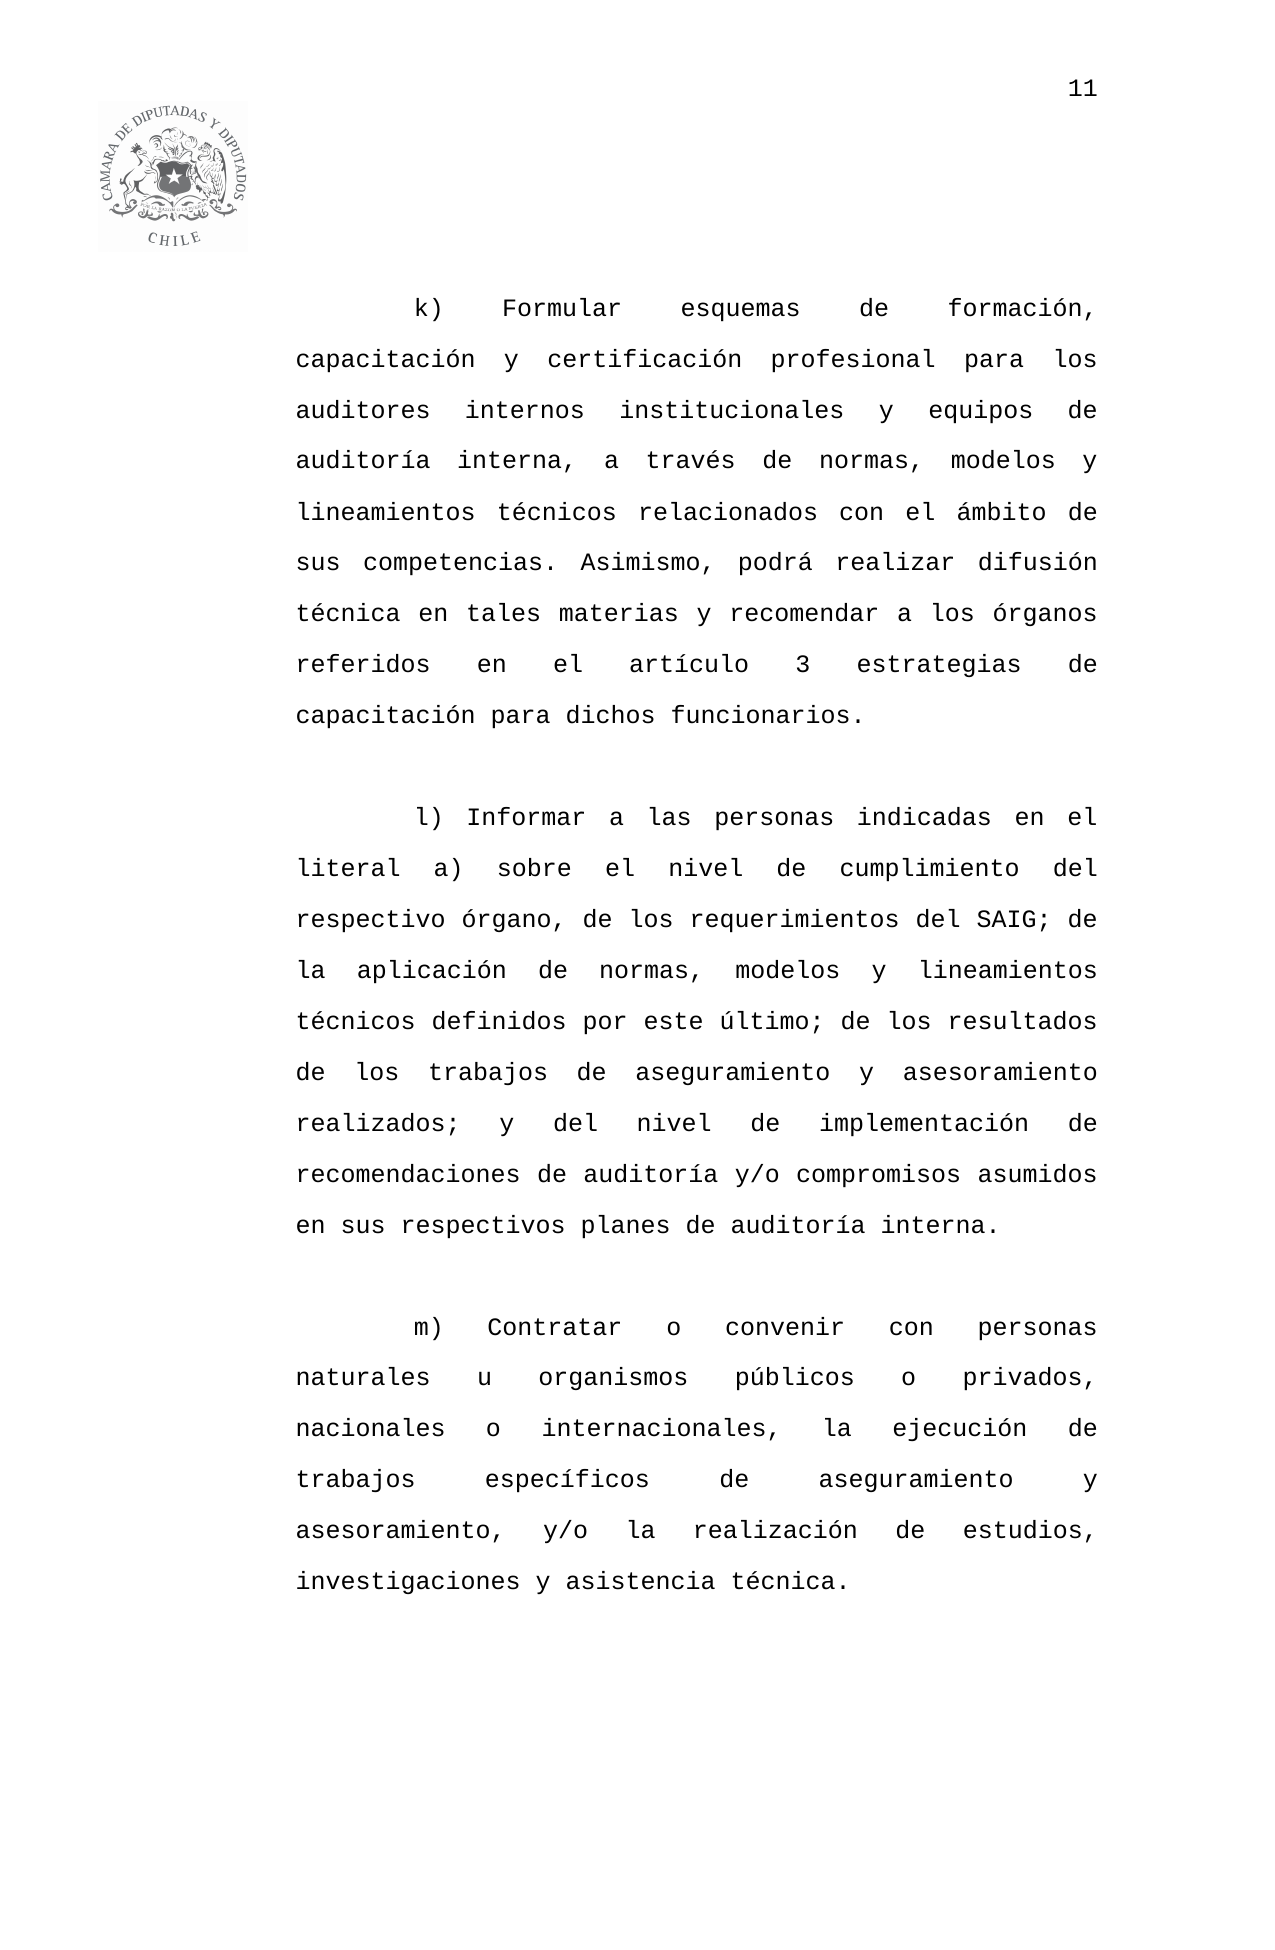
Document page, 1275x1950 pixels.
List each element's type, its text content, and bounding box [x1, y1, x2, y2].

picture [97, 101, 249, 252]
text l) Informar a las personas indicadas en el literal a) sobre el nivel de cumplimiento del respectivo órgano, de los requerimientos del SAIG; de la aplicación de normas, modelos y lineamientos técnicos definidos por este último; de los resultados de los trabajos de aseguramiento y asesoramiento realizados; y del nivel de implementación de recomendaciones de auditoría y/o compromisos asumidos en sus respectivos planes de auditoría interna. [295, 805, 1098, 1241]
text k) Formular esquemas de formación, capacitación y certificación profesional para los auditores internos institucionales y equipos de auditoría interna, a través de normas, modelos y lineamientos técnicos relacionados con el ámbito de sus competencias. Asimismo, podrá realizar difusión técnica en tales materias y recomendar a los órganos referidos en el artículo 3 estrategias de capacitación para dichos funcionarios. [295, 295, 1098, 731]
text m) Contratar o convenir con personas naturales u organismos públicos o privados, nacionales o internacionales, la ejecución de trabajos específicos de aseguramiento y asesoramiento, y/o la realización de estudios, investigaciones y asistencia técnica. [295, 1314, 1098, 1597]
